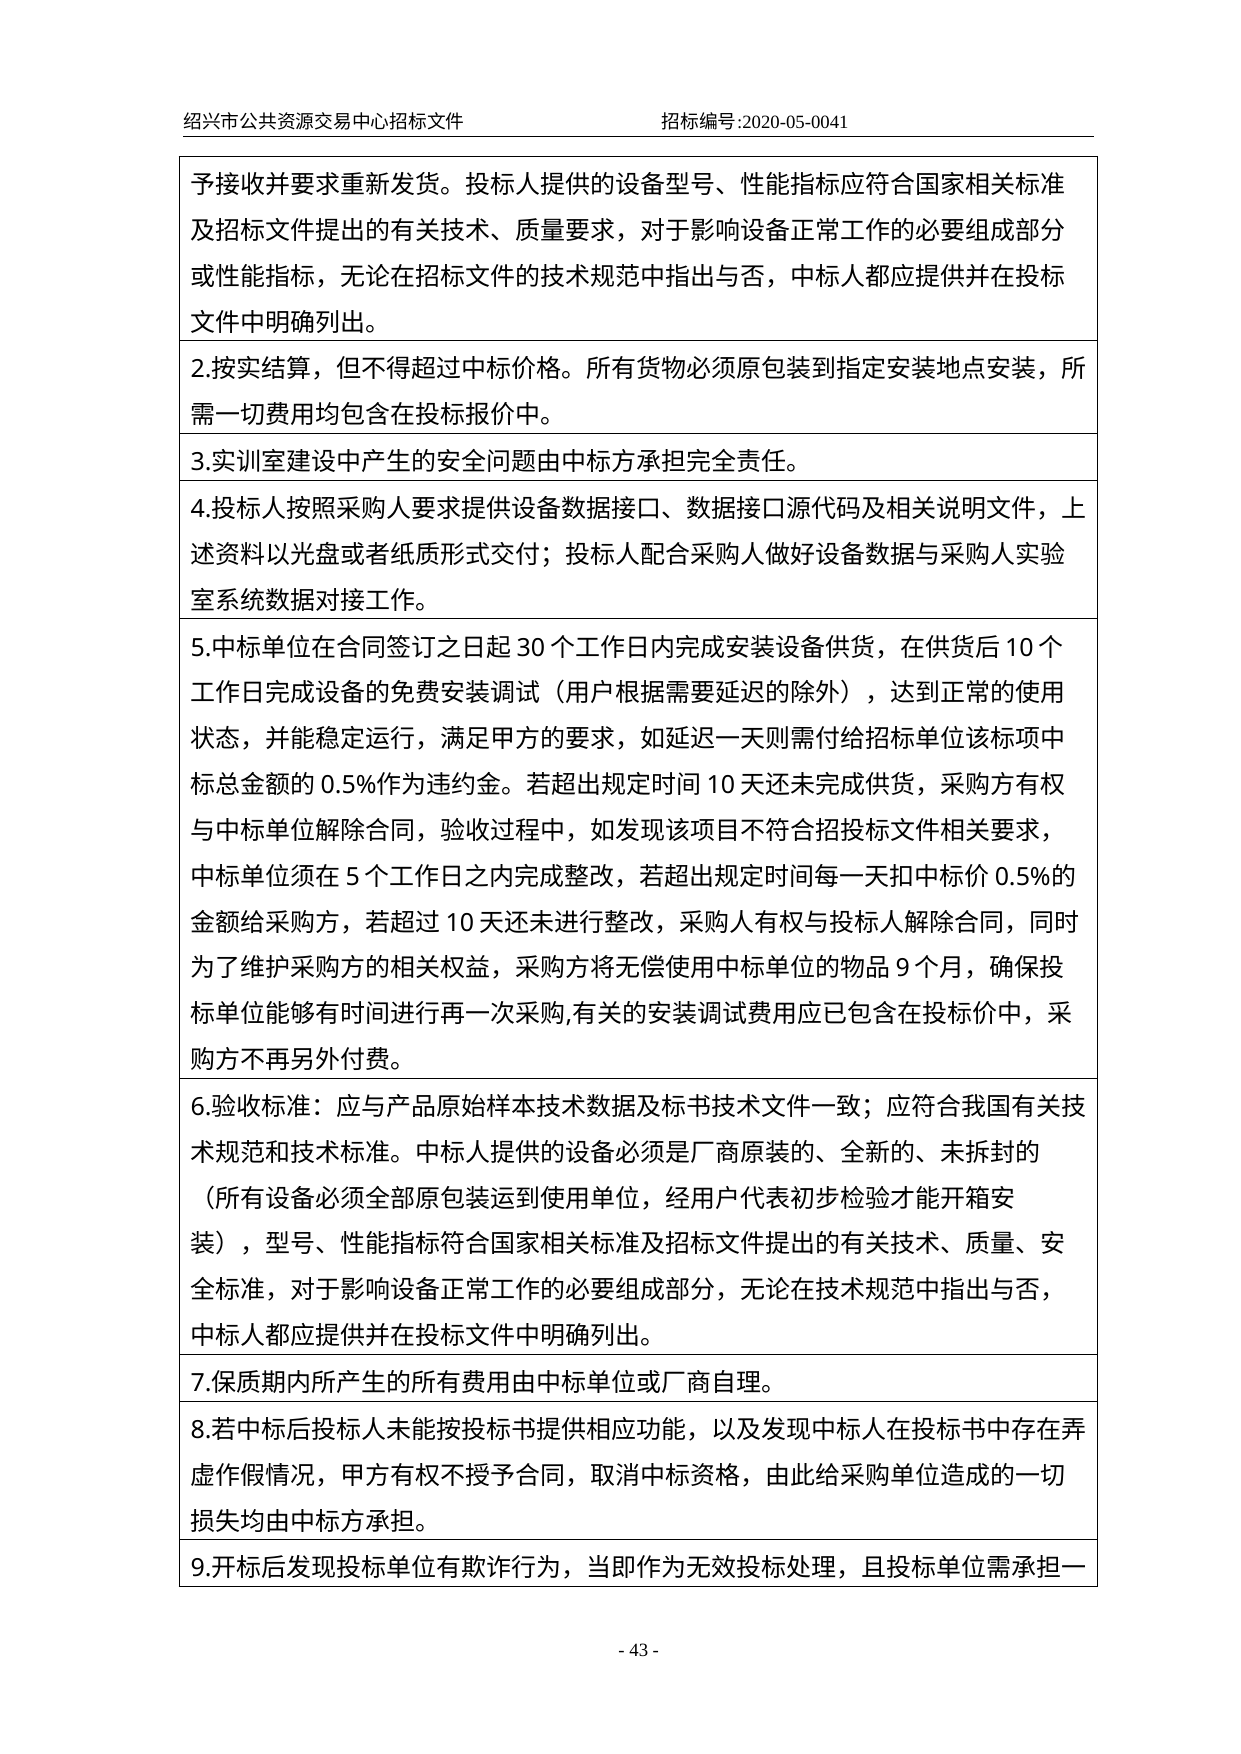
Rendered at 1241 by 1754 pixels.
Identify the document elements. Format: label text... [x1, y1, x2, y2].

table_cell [180, 1540, 1097, 1586]
table_cell 2.按实结算，但不得超过中标价格。所有货物必须原包装到指定安装地点安装，所需一切费用均包含在投标报价中。 [180, 341, 1097, 433]
table_cell 8.若中标后投标人未能按投标书提供相应功能，以及发现中标人在投标书中存在弄虚作假情况，甲方有权不授予合同，取消中标资格，由此给采购单位造成的一切损失均由中标方承担。 [180, 1402, 1097, 1539]
table_cell 5.中标单位在合同签订之日起30个工作日内完成安装设备供货，在供货后10个工作日完成设备的免费安装调试（用户根据需要延迟的除外），达到正常的使用状态，并能稳定运行，满足甲方的要求，如延迟一天则需付给招标单位该标项中标总金额的0.5%作为违约金。若超出规定时间10天还未完成供货，采购方有权与中标单位解除合同，验收过程中，如发现该项目不符合招投标文件相关要求，中标单位须在5个工作日之内完成整改，若超出规定时间每一天扣中标价0.5%的金额给采购方，若超过10天还未进行整改，采购人有权与投标人解除合同，同时为了维护采购方的相关权益，采购方将无偿使用中标单位的物品9个月，确保投标单位能够有时间进行再一次采购,有关的安装调试费用应已包含在投标价中，采购方不再另外付费。 [180, 619, 1097, 1078]
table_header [180, 157, 1097, 340]
table_cell 6.验收标准：应与产品原始样本技术数据及标书技术文件一致；应符合我国有关技术规范和技术标准。中标人提供的设备必须是厂商原装的、全新的、未拆封的（所有设备必须全部原包装运到使用单位，经用户代表初步检验才能开箱安装），型号、性能指标符合国家相关标准及招标文件提出的有关技术、质量、安全标准，对于影响设备正常工作的必要组成部分，无论在技术规范中指出与否，中标人都应提供并在投标文件中明确列出。 [180, 1079, 1097, 1354]
table_cell 7.保质期内所产生的所有费用由中标单位或厂商自理。 [180, 1355, 1097, 1401]
table_cell 3.实训室建设中产生的安全问题由中标方承担完全责任。 [180, 434, 1097, 480]
table_cell 4.投标人按照采购人要求提供设备数据接口、数据接口源代码及相关说明文件，上述资料以光盘或者纸质形式交付；投标人配合采购人做好设备数据与采购人实验室系统数据对接工作。 [180, 481, 1097, 618]
